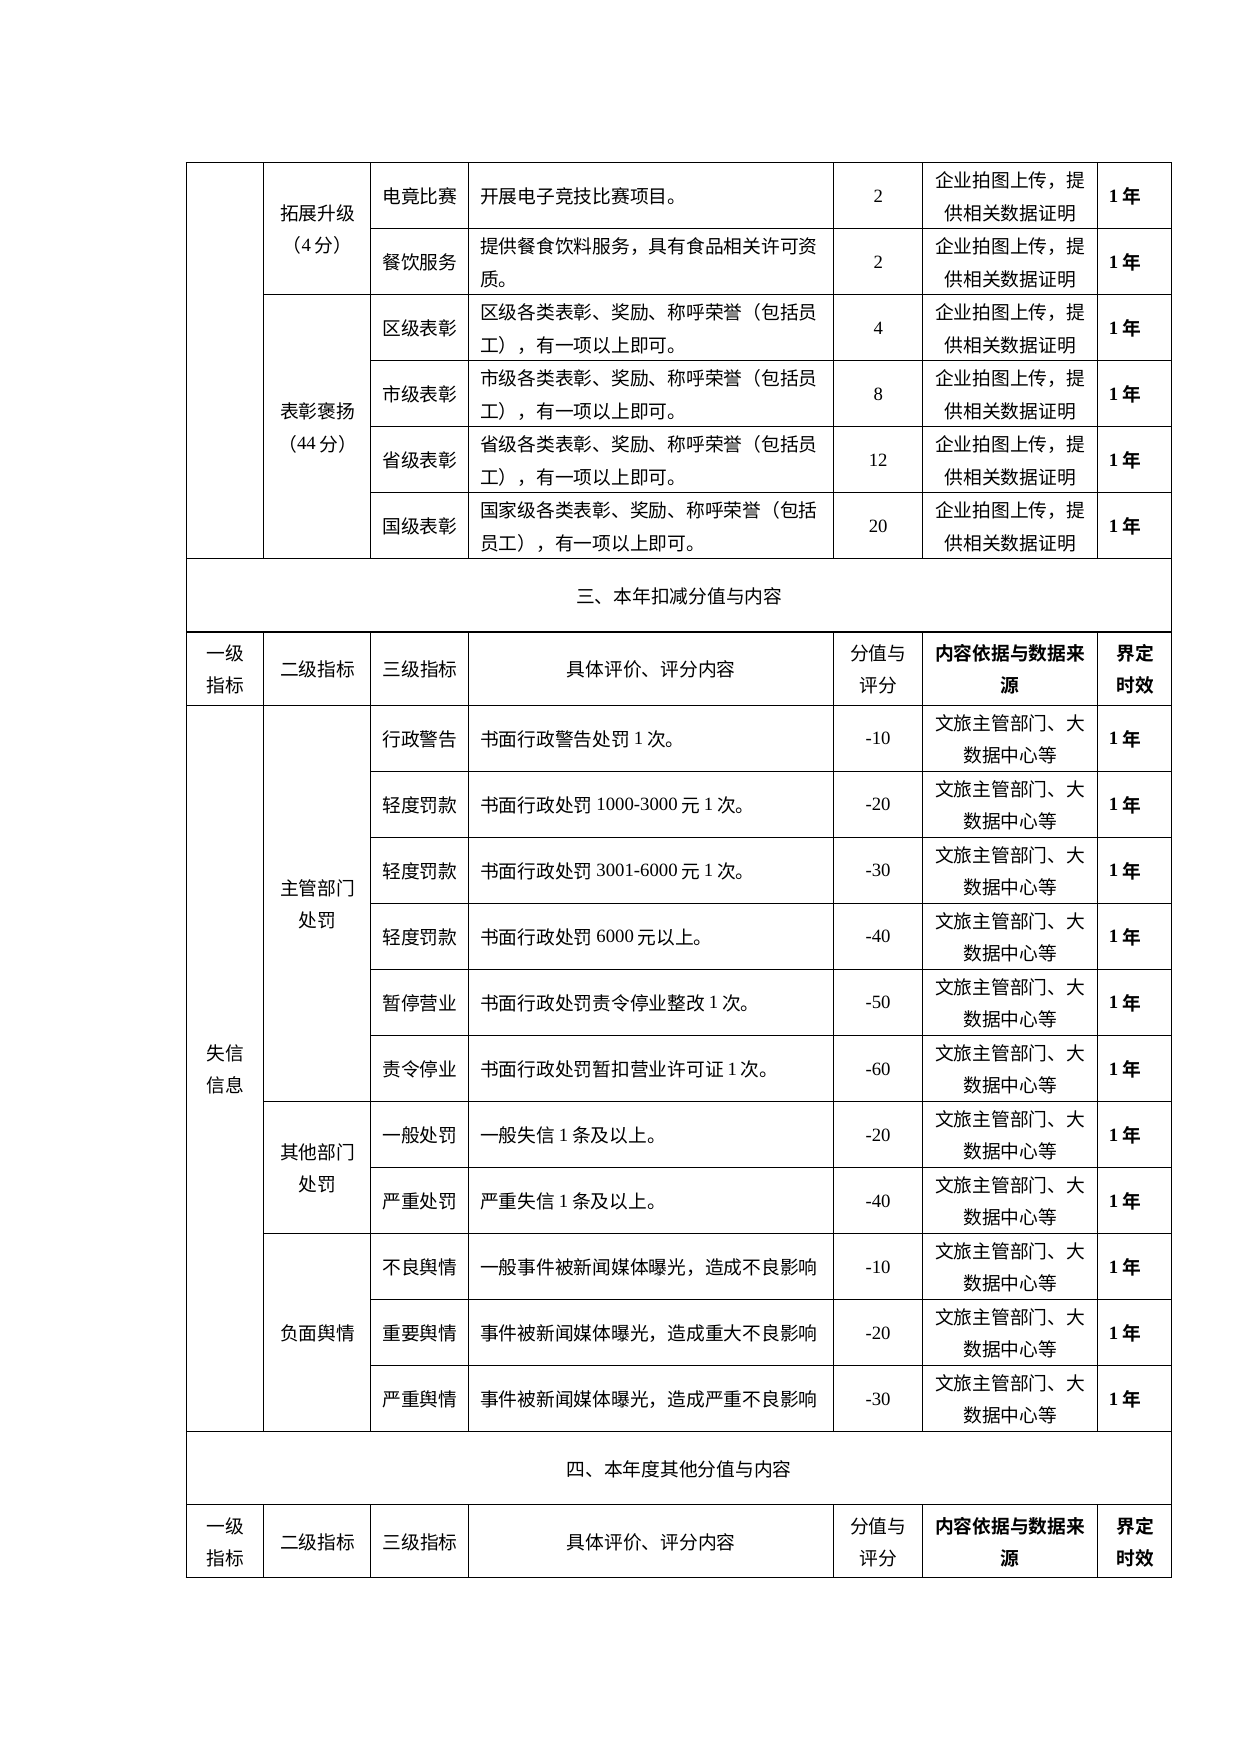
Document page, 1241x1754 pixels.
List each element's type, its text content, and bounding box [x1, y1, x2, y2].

table_cell 1年 [1098, 229, 1171, 294]
table_cell 其他部门处罚 [264, 1102, 370, 1233]
table_cell 失信信息 [187, 706, 263, 1431]
table_cell 具体评价、评分内容 [469, 1505, 833, 1577]
table_cell 书面行政警告处罚1次。 [469, 706, 833, 771]
table_cell 一般事件被新闻媒体曝光，造成不良影响 [469, 1234, 833, 1299]
table_cell 8 [834, 361, 922, 426]
table_cell 区级表彰 [371, 295, 468, 360]
table_cell 一般处罚 [371, 1102, 468, 1167]
table_cell -20 [834, 1102, 922, 1167]
table_cell 文旅主管部门、大数据中心等 [923, 970, 1097, 1035]
table_cell 严重失信1条及以上。 [469, 1168, 833, 1233]
table_cell 事件被新闻媒体曝光，造成重大不良影响 [469, 1300, 833, 1365]
table_cell 分值与评分 [834, 1505, 922, 1577]
table_cell 二级指标 [264, 1505, 370, 1577]
table_cell 文旅主管部门、大数据中心等 [923, 1366, 1097, 1431]
table_cell 企业拍图上传，提供相关数据证明 [923, 295, 1097, 360]
table_cell 轻度罚款 [371, 772, 468, 837]
table_cell 企业拍图上传，提供相关数据证明 [923, 229, 1097, 294]
table_cell 具体评价、评分内容 [469, 633, 833, 704]
table_cell -40 [834, 1168, 922, 1233]
table_cell 1年 [1098, 1168, 1171, 1233]
table_cell 一般失信1条及以上。 [469, 1102, 833, 1167]
table_cell 市级表彰 [371, 361, 468, 426]
table_cell 文旅主管部门、大数据中心等 [923, 1036, 1097, 1101]
table_cell -30 [834, 1366, 922, 1431]
table_cell 轻度罚款 [371, 838, 468, 903]
table_cell 书面行政处罚暂扣营业许可证1次。 [469, 1036, 833, 1101]
table_cell 行政警告 [371, 706, 468, 771]
table_cell 企业拍图上传，提供相关数据证明 [923, 361, 1097, 426]
table_cell 1年 [1098, 295, 1171, 360]
table_cell 一级指标 [187, 633, 263, 704]
table_cell 文旅主管部门、大数据中心等 [923, 1102, 1097, 1167]
table_cell 严重处罚 [371, 1168, 468, 1233]
table_cell 责令停业 [371, 1036, 468, 1101]
table_cell 文旅主管部门、大数据中心等 [923, 904, 1097, 969]
table_cell 1年 [1098, 163, 1171, 228]
table_cell 书面行政处罚责令停业整改1次。 [469, 970, 833, 1035]
table_cell 4 [834, 295, 922, 360]
table_cell 文旅主管部门、大数据中心等 [923, 1300, 1097, 1365]
table_cell 省级各类表彰、奖励、称呼荣誉（包括员工），有一项以上即可。 [469, 427, 833, 492]
table_cell 提供餐食饮料服务，具有食品相关许可资质。 [469, 229, 833, 294]
table_cell 餐饮服务 [371, 229, 468, 294]
table_cell 电竟比赛 [371, 163, 468, 228]
table_cell 分值与评分 [834, 633, 922, 704]
table_cell 不良舆情 [371, 1234, 468, 1299]
table_cell 1年 [1098, 1300, 1171, 1365]
table_cell 三级指标 [371, 1505, 468, 1577]
table_cell 界定时效 [1098, 633, 1171, 704]
table_cell 1年 [1098, 1234, 1171, 1299]
table_cell 1年 [1098, 427, 1171, 492]
table_cell 1年 [1098, 361, 1171, 426]
table_cell 严重舆情 [371, 1366, 468, 1431]
table_cell -60 [834, 1036, 922, 1101]
table_cell 一级指标 [187, 1505, 263, 1577]
table_cell 界定时效 [1098, 1505, 1171, 1577]
table_cell 企业拍图上传，提供相关数据证明 [923, 163, 1097, 228]
table_cell 企业拍图上传，提供相关数据证明 [923, 427, 1097, 492]
table_cell 文旅主管部门、大数据中心等 [923, 706, 1097, 771]
table_cell -10 [834, 1234, 922, 1299]
table_cell 书面行政处罚6000元以上。 [469, 904, 833, 969]
table_cell -20 [834, 1300, 922, 1365]
table_cell 企业拍图上传，提供相关数据证明 [923, 493, 1097, 558]
table_cell 1年 [1098, 1366, 1171, 1431]
table_cell 1年 [1098, 772, 1171, 837]
table_cell 内容依据与数据来源 [923, 633, 1097, 704]
table_cell 1年 [1098, 493, 1171, 558]
table_cell 负面舆情 [264, 1234, 370, 1431]
table_cell 二级指标 [264, 633, 370, 704]
table_cell -50 [834, 970, 922, 1035]
table_cell -30 [834, 838, 922, 903]
table_cell 20 [834, 493, 922, 558]
table_cell 12 [834, 427, 922, 492]
table_cell 文旅主管部门、大数据中心等 [923, 772, 1097, 837]
table_cell 1年 [1098, 904, 1171, 969]
table_cell 开展电子竞技比赛项目。 [469, 163, 833, 228]
table_cell 省级表彰 [371, 427, 468, 492]
table_cell 市级各类表彰、奖励、称呼荣誉（包括员工），有一项以上即可。 [469, 361, 833, 426]
table_cell 轻度罚款 [371, 904, 468, 969]
table_cell 书面行政处罚3001-6000元1次。 [469, 838, 833, 903]
table_cell 1年 [1098, 1102, 1171, 1167]
table_cell 国家级各类表彰、奖励、称呼荣誉（包括员工），有一项以上即可。 [469, 493, 833, 558]
table_cell 主管部门处罚 [264, 706, 370, 1101]
table_cell 三、本年扣减分值与内容 [187, 559, 1171, 631]
table_cell 1年 [1098, 838, 1171, 903]
table_cell 文旅主管部门、大数据中心等 [923, 1234, 1097, 1299]
table_cell 事件被新闻媒体曝光，造成严重不良影响 [469, 1366, 833, 1431]
table_cell 区级各类表彰、奖励、称呼荣誉（包括员工），有一项以上即可。 [469, 295, 833, 360]
table_cell 1年 [1098, 970, 1171, 1035]
table_cell 1年 [1098, 1036, 1171, 1101]
table_cell 文旅主管部门、大数据中心等 [923, 1168, 1097, 1233]
table_cell 内容依据与数据来源 [923, 1505, 1097, 1577]
table_cell -40 [834, 904, 922, 969]
table_cell 表彰褒扬（44分） [264, 295, 370, 558]
table_cell 三级指标 [371, 633, 468, 704]
table_cell 四、本年度其他分值与内容 [187, 1432, 1171, 1504]
table_cell 暂停营业 [371, 970, 468, 1035]
table_cell -20 [834, 772, 922, 837]
table_cell 国级表彰 [371, 493, 468, 558]
table_cell 文旅主管部门、大数据中心等 [923, 838, 1097, 903]
table_cell 2 [834, 163, 922, 228]
table_cell -10 [834, 706, 922, 771]
table_cell 书面行政处罚1000-3000元1次。 [469, 772, 833, 837]
table_cell 拓展升级（4分） [264, 163, 370, 294]
table_cell 1年 [1098, 706, 1171, 771]
table_cell 重要舆情 [371, 1300, 468, 1365]
table_cell 2 [834, 229, 922, 294]
